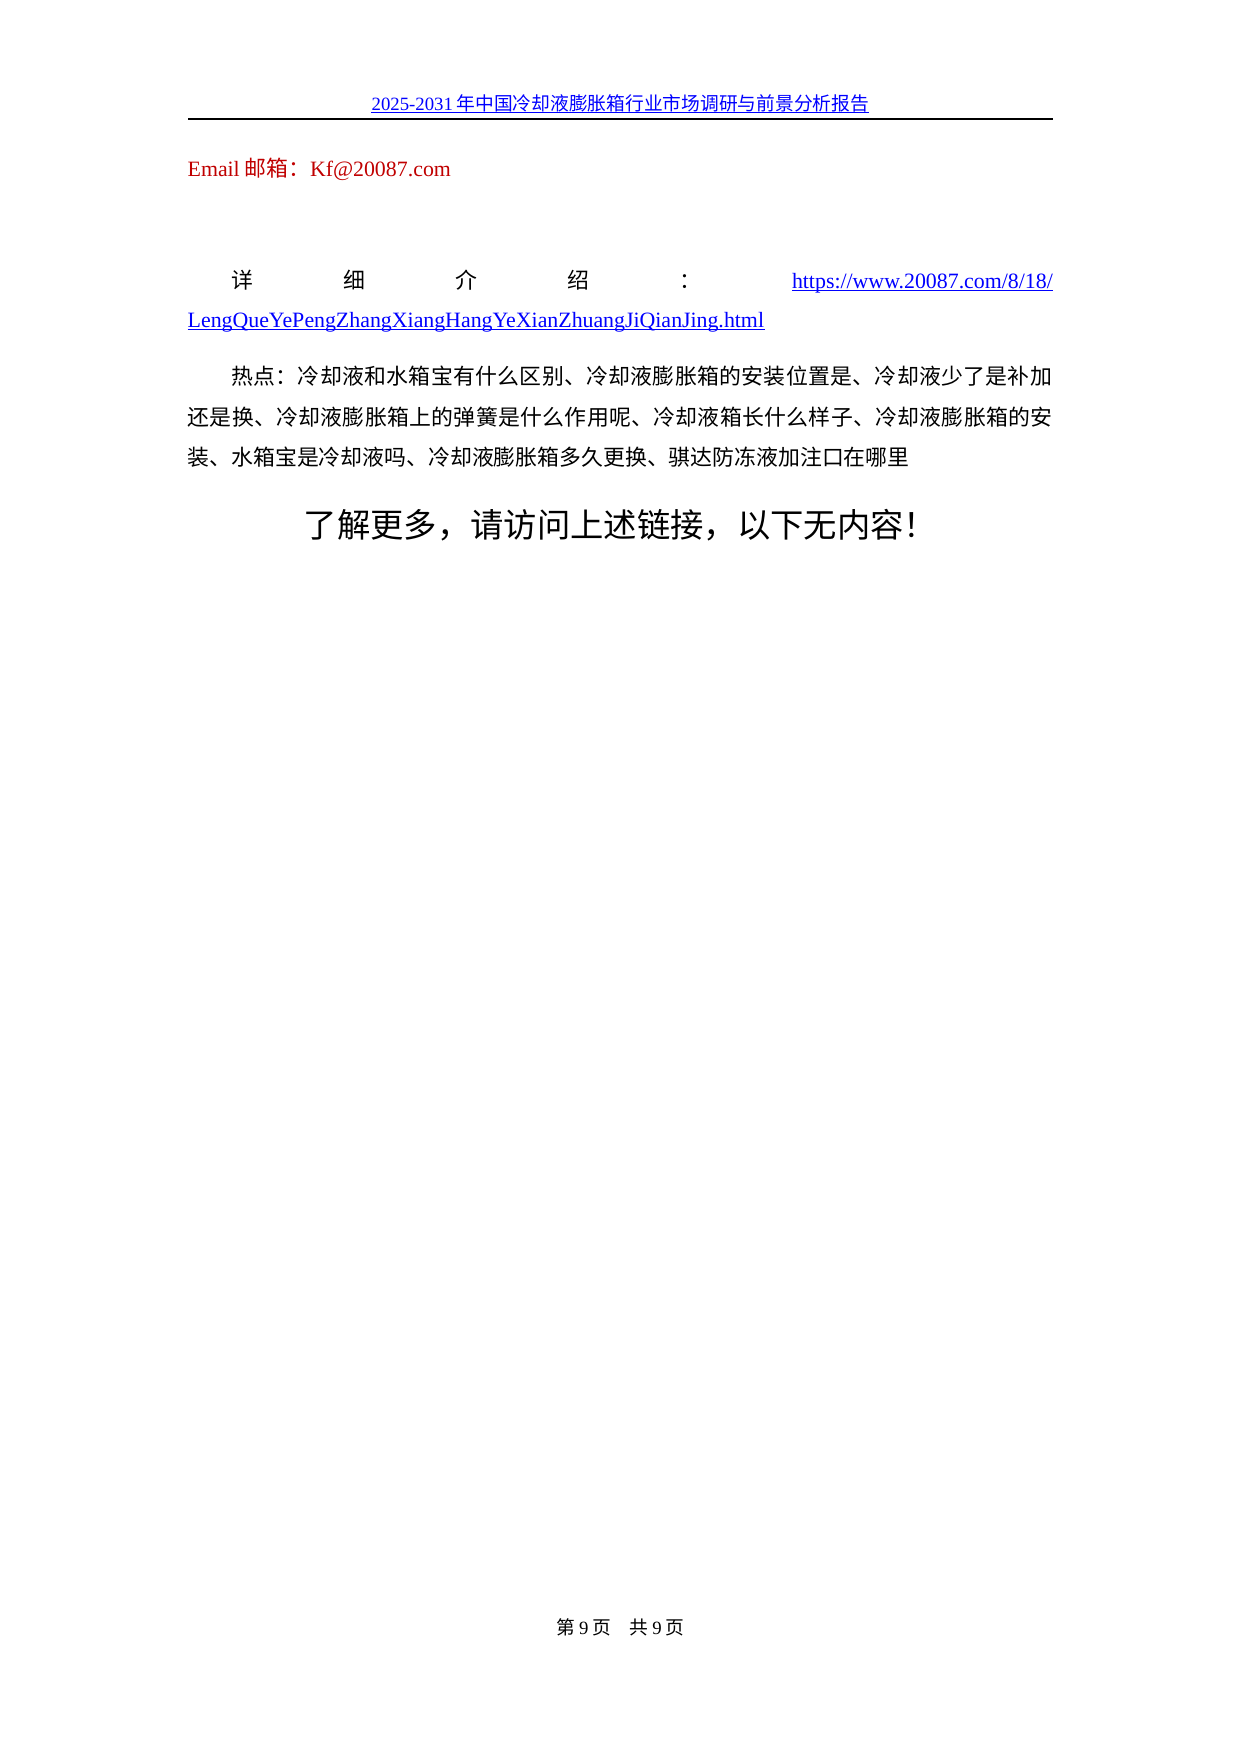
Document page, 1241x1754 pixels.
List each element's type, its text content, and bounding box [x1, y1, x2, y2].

text 详细介绍：https://www.20087.com/8/18/LengQueYePengZhangXiangHangYeXianZhuangJiQianJing.html [187, 263, 1053, 336]
text 热点：冷却液和水箱宝有什么区别、冷却液膨胀箱的安装位置是、冷却液少了是补加还是换、冷却液膨胀箱上的弹簧是什么作用呢、冷却液箱长什么样子、冷却液膨胀箱的安装、水箱宝是冷却液吗、冷却液膨胀箱多久更换、骐达防冻液加注口在哪里 [187, 359, 1053, 472]
text Email邮箱：Kf@20087.com [187, 150, 1053, 183]
title 了解更多，请访问上述链接，以下无内容！ [187, 490, 1053, 555]
